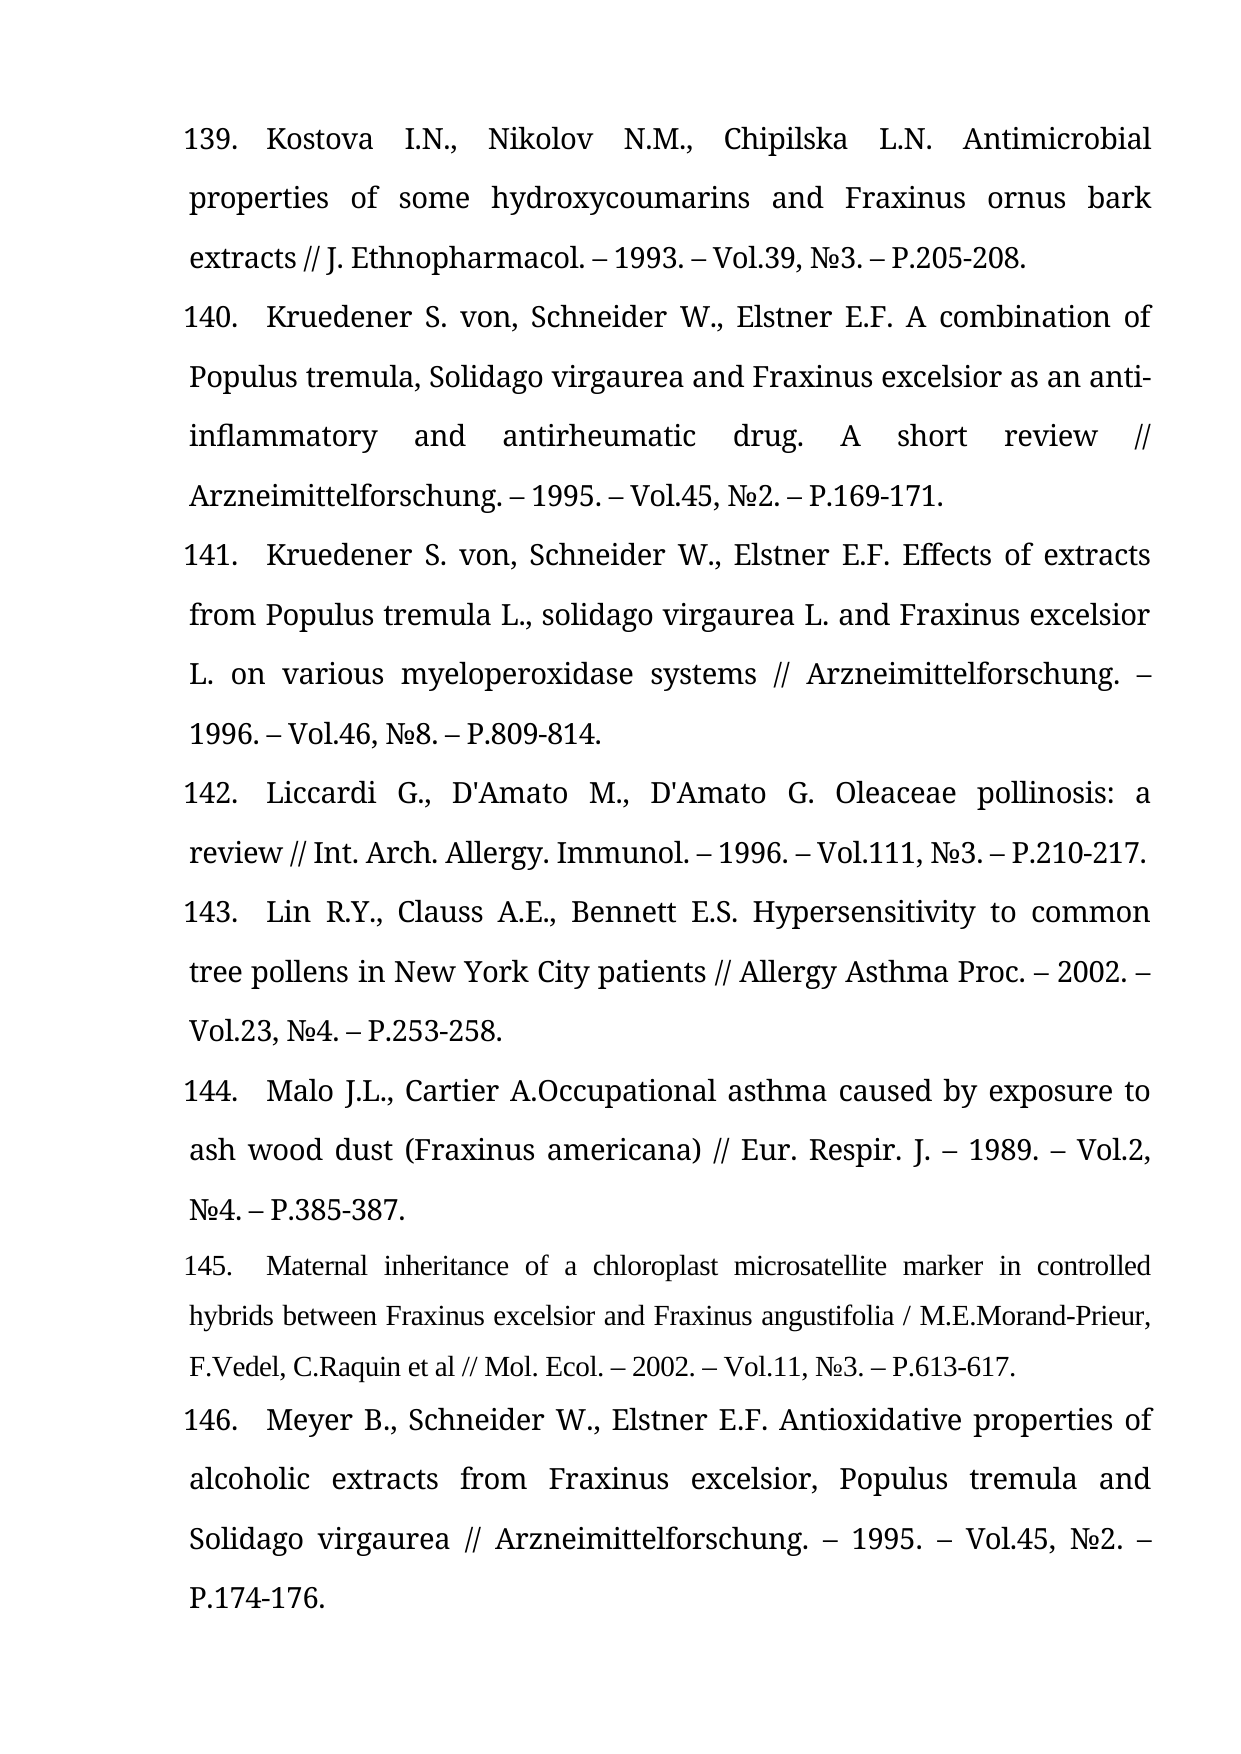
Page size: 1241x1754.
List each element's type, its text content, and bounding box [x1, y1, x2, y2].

list Meyer B., Schneider W., Elstner E.F. Antioxidative properties of alcoholic extracts from Fraxinus excelsior, Populus tremula and Solidago virgaurea // Arzneimittelforschung. – 1995. – Vol.45, №2. – Р.174-176. [183, 1399, 1152, 1617]
list Maternal inheritance of a chloroplast microsatellite marker in controlled hybrids between Fraxinus excelsior and Fraxinus angustifolia / M.E.Morand-Prieur, F.Vedel, C.Raquin et al // Mol. Ecol. – 2002. – Vol.11, №3. – P.613-617. [183, 1248, 1152, 1382]
list Lin R.Y., Clauss A.E., Bennett E.S. Hypersensitivity to common tree pollens in New York City patients // Allergy Asthma Proc. – 2002. – Vol.23, №4. – P.253-258. [183, 891, 1152, 1050]
list Liccardi G., D'Amato M., D'Amato G. Oleaceae pollinosis: a review // Int. Arch. Allergy. Immunol. – 1996. – Vol.111, №3. – P.210-217. [183, 772, 1152, 872]
list Malo J.L., Cartier A.Occupational asthma caused by exposure to ash wood dust (Fraxinus americana) // Eur. Respir. J. – 1989. – Vol.2, №4. – P.385-387. [183, 1070, 1152, 1228]
list Kruedener S. von, Schneider W., Elstner E.F. A combination of Populus tremula, Solidago virgaurea and Fraxinus excelsior as an anti-inflammatory and antirheumatic drug. A short review // Arzneimittelforschung. – 1995. – Vol.45, №2. – P.169-171. [183, 297, 1152, 515]
list Kruedener S. von, Schneider W., Elstner E.F. Effects of extracts from Populus tremula L., solidago virgaurea L. and Fraxinus excelsior L. on various myeloperoxidase systems // Arzneimittelforschung. – 1996. – Vol.46, №8. – P.809-814. [183, 534, 1152, 753]
list Kostova I.N., Nikolov N.M., Chipilska L.N. Antimicrobial properties of some hydroxycoumarins and Fraxinus ornus bark extracts // J. Ethnopharmacol. – 1993. – Vol.39, №3. – P.205-208. [183, 118, 1152, 277]
